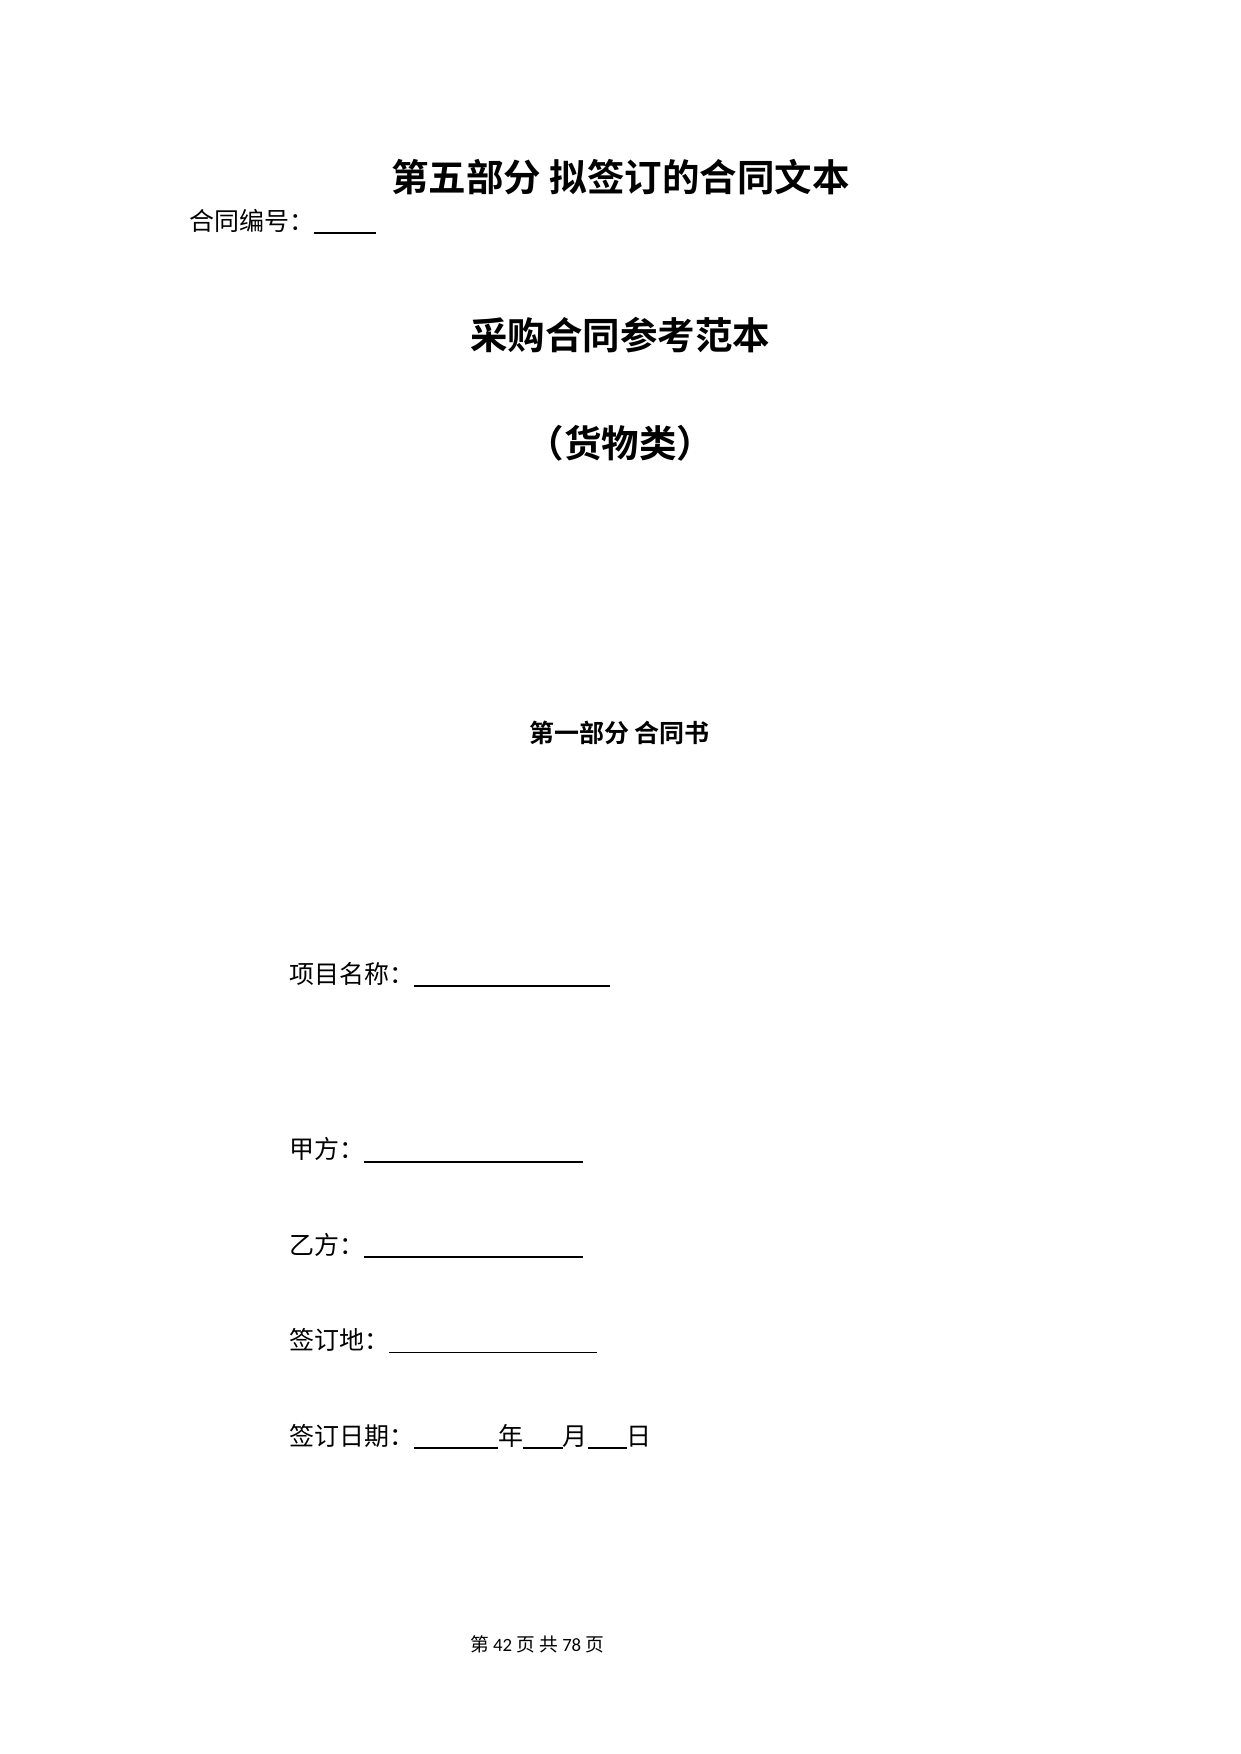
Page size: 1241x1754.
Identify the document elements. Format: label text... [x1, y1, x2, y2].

text 采购合同参考范本 [189, 306, 1051, 360]
text （货物类） [189, 414, 1051, 469]
text 第五部分 拟签订的合同文本 [189, 153, 1051, 201]
text 第一部分 合同书 [233, 713, 1051, 750]
text 项目名称： [289, 954, 1051, 990]
text 合同编号： [189, 201, 1051, 238]
text 甲方： [289, 1130, 1051, 1166]
text 签订日期： 年 月 日 [189, 1416, 1051, 1452]
text 乙方： [289, 1225, 1051, 1262]
text 签订地： [189, 1321, 1051, 1357]
